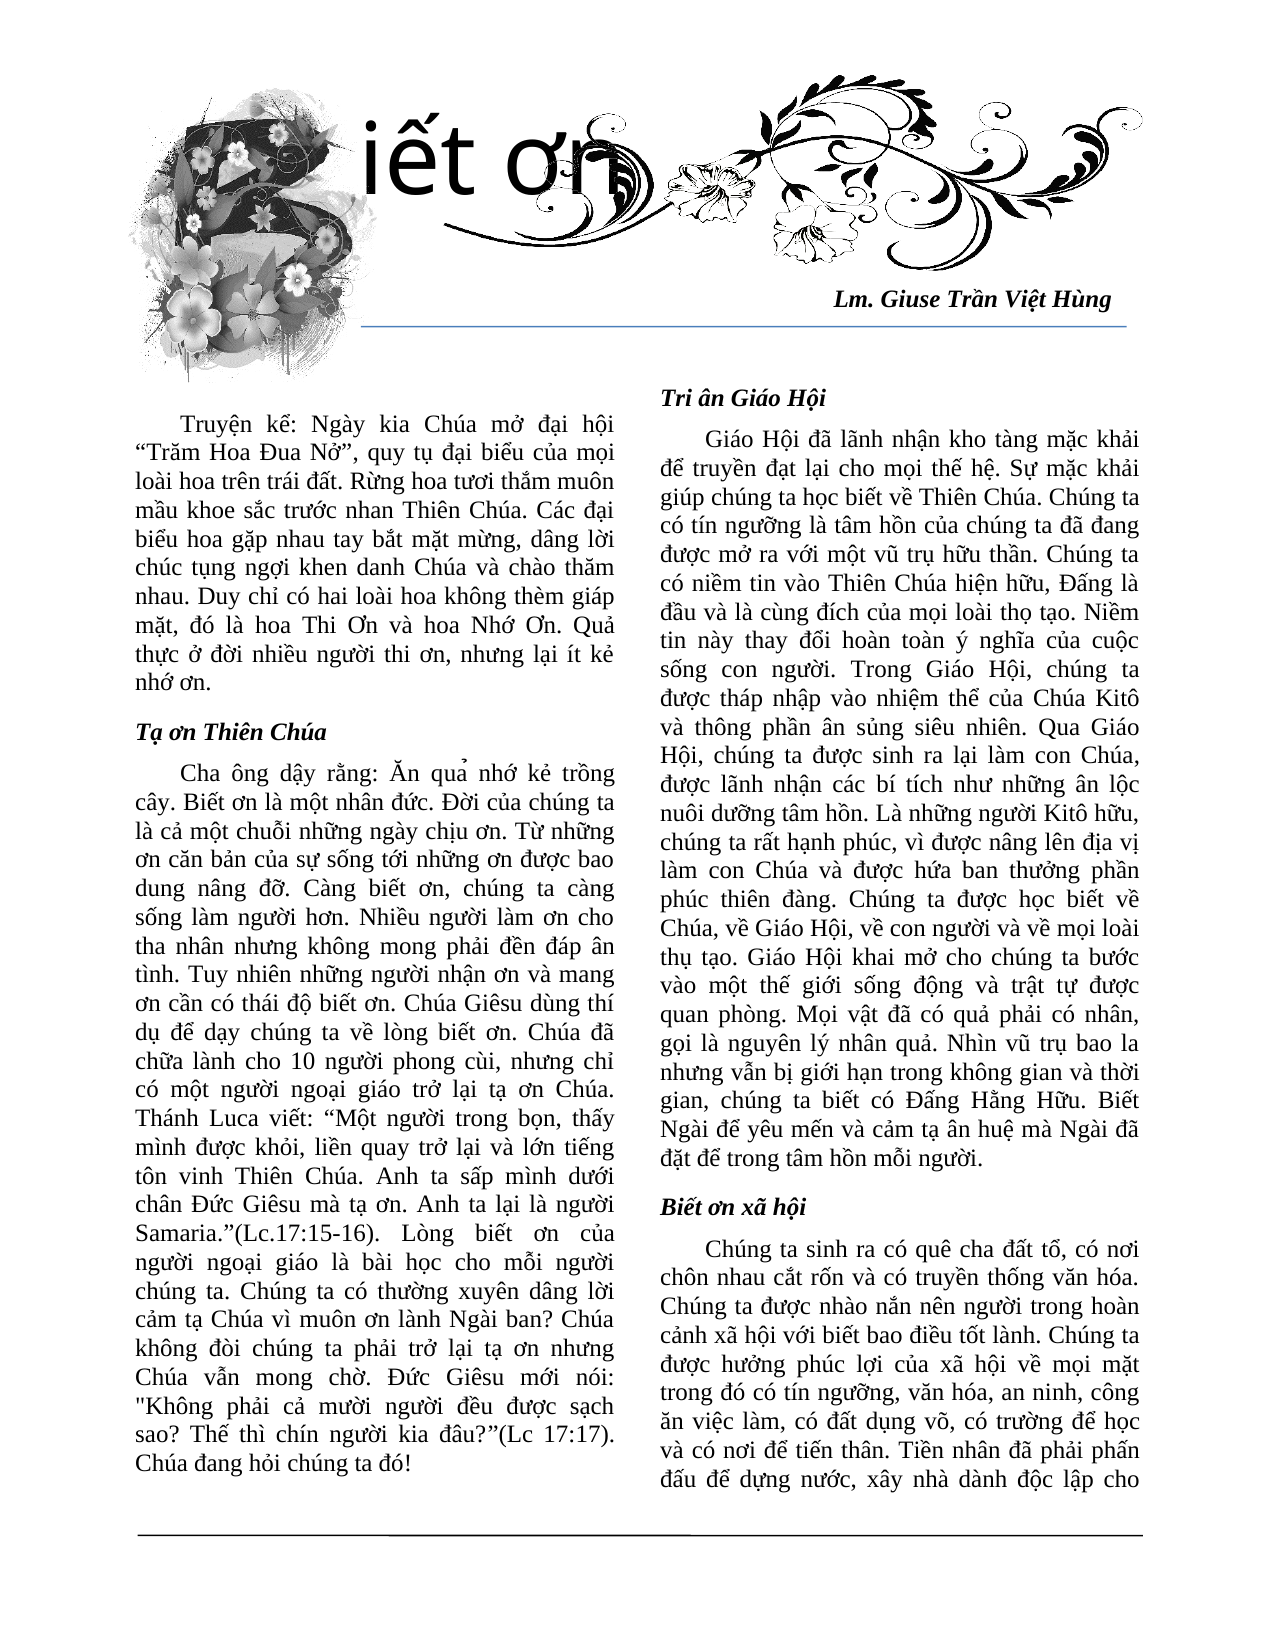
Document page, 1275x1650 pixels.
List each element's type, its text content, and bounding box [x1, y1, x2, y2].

text Truyện kể: Ngày kia Chúa mở đại hội “Trăm Hoa Đua Nở”, quy tụ đại biểu của mọi loài hoa trên trái đất. Rừng hoa tươi thắm muôn mầu khoe sắc trước nhan Thiên Chúa. Các đại biểu hoa gặp nhau tay bắt mặt mừng, dâng lời chúc tụng ngợi khen danh Chúa và chào thăm nhau. Duy chỉ có hai loài hoa không thèm giáp mặt, đó là hoa Thi Ơn và hoa Nhớ Ơn. Quả thực ở đời nhiều người thi ơn, nhưng lại ít kẻ nhớ ơn. [135, 409, 615, 696]
subtitle Biết ơn xã hội [660, 1192, 1140, 1221]
text Giáo Hội đã lãnh nhận kho tàng mặc khải để truyền đạt lại cho mọi thế hệ. Sự mặc khải giúp chúng ta học biết về Thiên Chúa. Chúng ta có tín ngưỡng là tâm hồn của chúng ta đã đang được mở ra với một vũ trụ hữu thần. Chúng ta có niềm tin vào Thiên Chúa hiện hữu, Đấng là đầu và là cùng đích của mọi loài thọ tạo. Niềm tin này thay đổi hoàn toàn ý nghĩa của cuộc sống con người. Trong Giáo Hội, chúng ta được tháp nhập vào nhiệm thể của Chúa Kitô và thông phần ân sủng siêu nhiên. Qua Giáo Hội, chúng ta được sinh ra lại làm con Chúa, được lãnh nhận các bí tích như những ân lộc nuôi dưỡng tâm hồn. Là những người Kitô hữu, chúng ta rất hạnh phúc, vì được nâng lên địa vị làm con Chúa và được hứa ban thưởng phần phúc thiên đàng. Chúng ta được học biết về Chúa, về Giáo Hội, về con người và về mọi loài thụ tạo. Giáo Hội khai mở cho chúng ta bước vào một thế giới sống động và trật tự được quan phòng. Mọi vật đã có quả phải có nhân, gọi là nguyên lý nhân quả. Nhìn vũ trụ bao la nhưng vẫn bị giới hạn trong không gian và thời gian, chúng ta biết có Đấng Hằng Hữu. Biết Ngài để yêu mến và cảm tạ ân huệ mà Ngài đã đặt để trong tâm hồn mỗi người. [660, 424, 1140, 1172]
text Cha ông dậy rằng: Ăn quả nhớ kẻ trồng cây. Biết ơn là một nhân đức. Đời của chúng ta là cả một chuỗi những ngày chịu ơn. Từ những ơn căn bản của sự sống tới những ơn được bao dung nâng đỡ. Càng biết ơn, chúng ta càng sống làm người hơn. Nhiều người làm ơn cho tha nhân nhưng không mong phải đền đáp ân tình. Tuy nhiên những người nhận ơn và mang ơn cần có thái độ biết ơn. Chúa Giêsu dùng thí dụ để dạy chúng ta về lòng biết ơn. Chúa đã chữa lành cho 10 người phong cùi, nhưng chỉ có một người ngoại giáo trở lại tạ ơn Chúa. Thánh Luca viết: “Một người trong bọn, thấy mình được khỏi, liền quay trở lại và lớn tiếng tôn vinh Thiên Chúa. Anh ta sấp mình dưới chân Đức Giêsu mà tạ ơn. Anh ta lại là người Samaria.”(Lc.17:15-16). Lòng biết ơn của người ngoại giáo là bài học cho mỗi người chúng ta. Chúng ta có thường xuyên dâng lời cảm tạ Chúa vì muôn ơn lành Ngài ban? Chúa không đòi chúng ta phải trở lại tạ ơn nhưng Chúa vẫn mong chờ. Đức Giêsu mới nói: "Không phải cả mười người đều được sạch sao? Thế thì chín người kia đâu?”(Lc 17:17). Chúa đang hỏi chúng ta đó! [135, 758, 615, 1477]
subtitle Tri ân Giáo Hội [660, 285, 1140, 412]
subtitle Tạ ơn Thiên Chúa [135, 717, 615, 746]
picture [442, 75, 1143, 285]
picture [128, 87, 377, 383]
